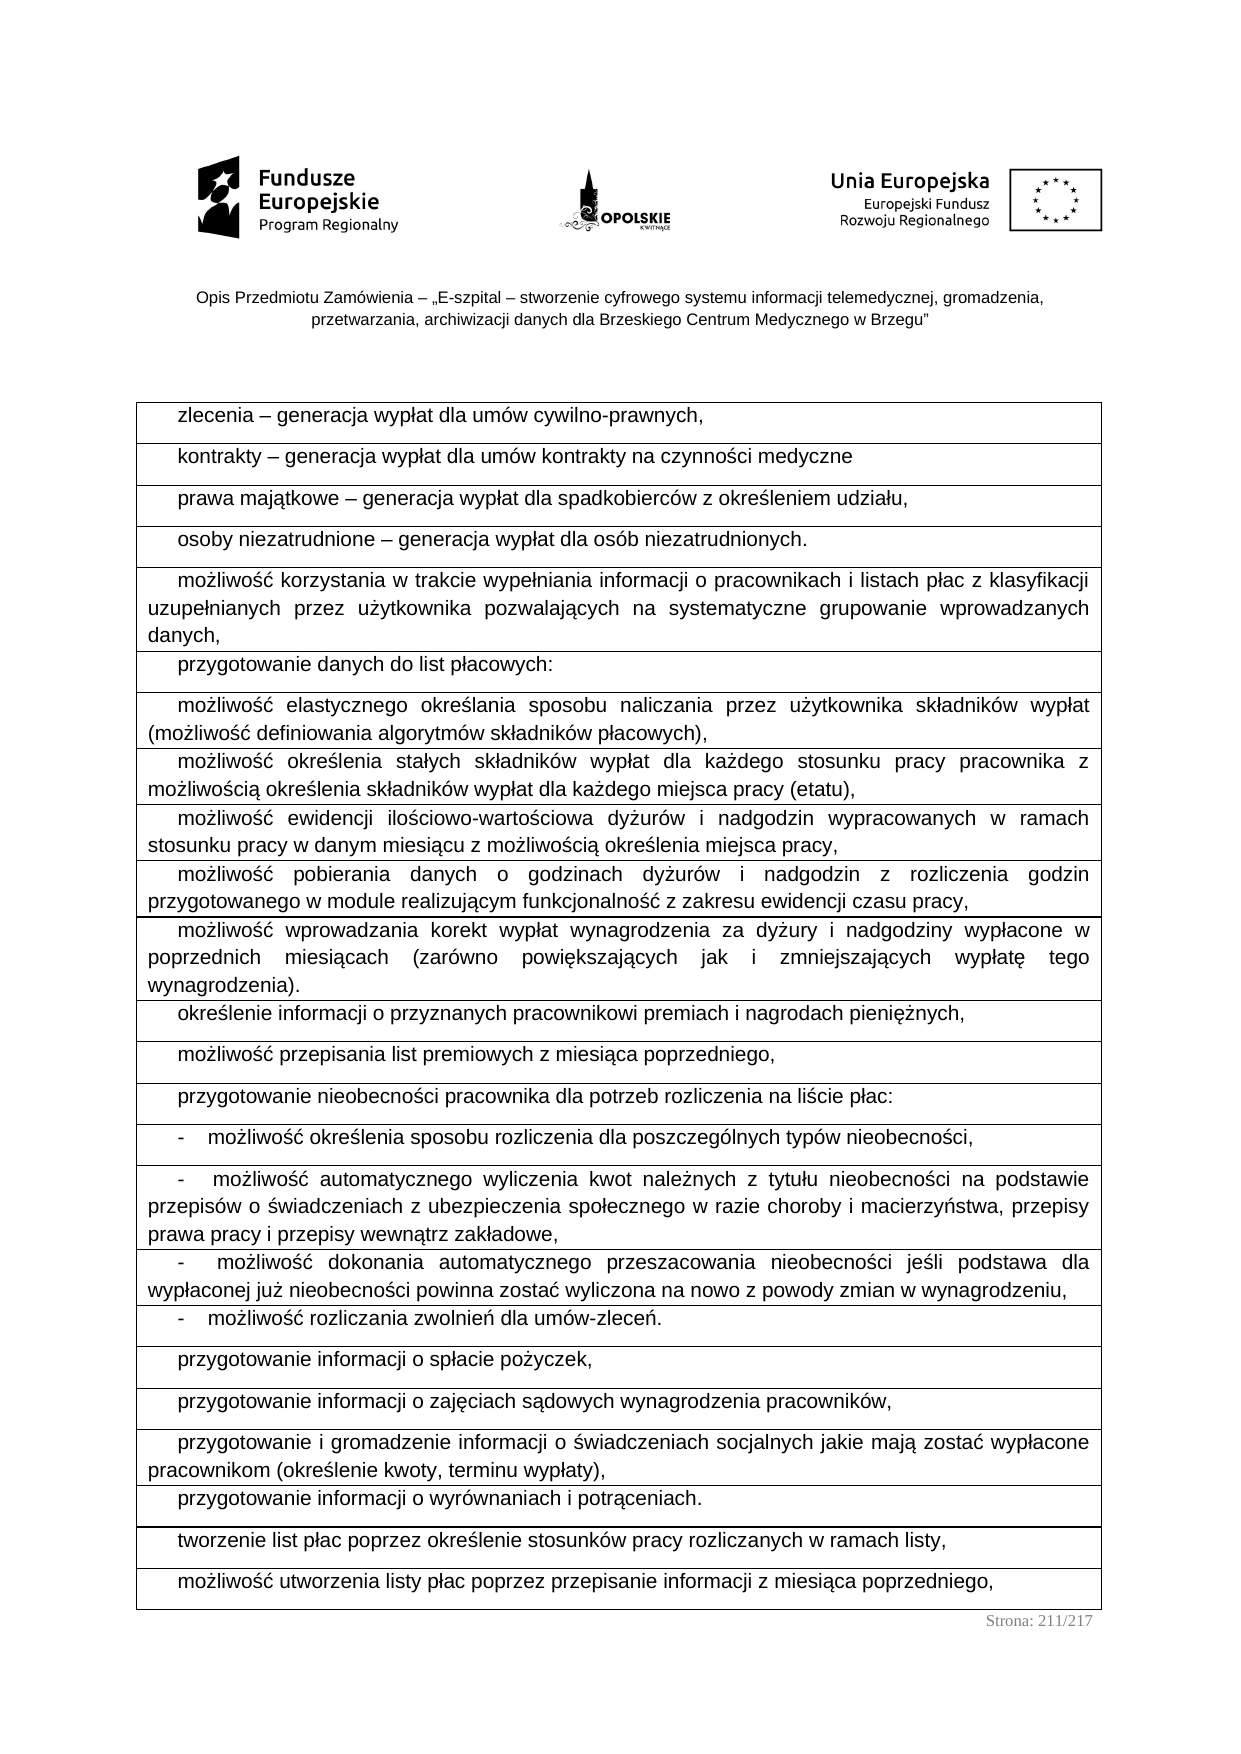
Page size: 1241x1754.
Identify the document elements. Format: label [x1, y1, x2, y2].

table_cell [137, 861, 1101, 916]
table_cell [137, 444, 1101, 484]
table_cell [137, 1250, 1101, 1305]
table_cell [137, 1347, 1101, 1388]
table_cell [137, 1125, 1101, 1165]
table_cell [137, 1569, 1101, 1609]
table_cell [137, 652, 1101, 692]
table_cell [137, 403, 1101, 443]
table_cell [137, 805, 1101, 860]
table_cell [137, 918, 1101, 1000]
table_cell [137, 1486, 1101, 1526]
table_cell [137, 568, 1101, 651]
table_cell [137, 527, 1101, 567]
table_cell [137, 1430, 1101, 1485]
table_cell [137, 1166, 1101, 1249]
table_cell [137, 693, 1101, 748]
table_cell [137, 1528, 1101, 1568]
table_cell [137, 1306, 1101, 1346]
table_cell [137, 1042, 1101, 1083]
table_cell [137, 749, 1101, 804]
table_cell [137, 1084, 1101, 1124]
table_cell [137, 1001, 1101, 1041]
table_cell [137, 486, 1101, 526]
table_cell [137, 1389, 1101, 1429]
picture [177, 134, 1123, 259]
